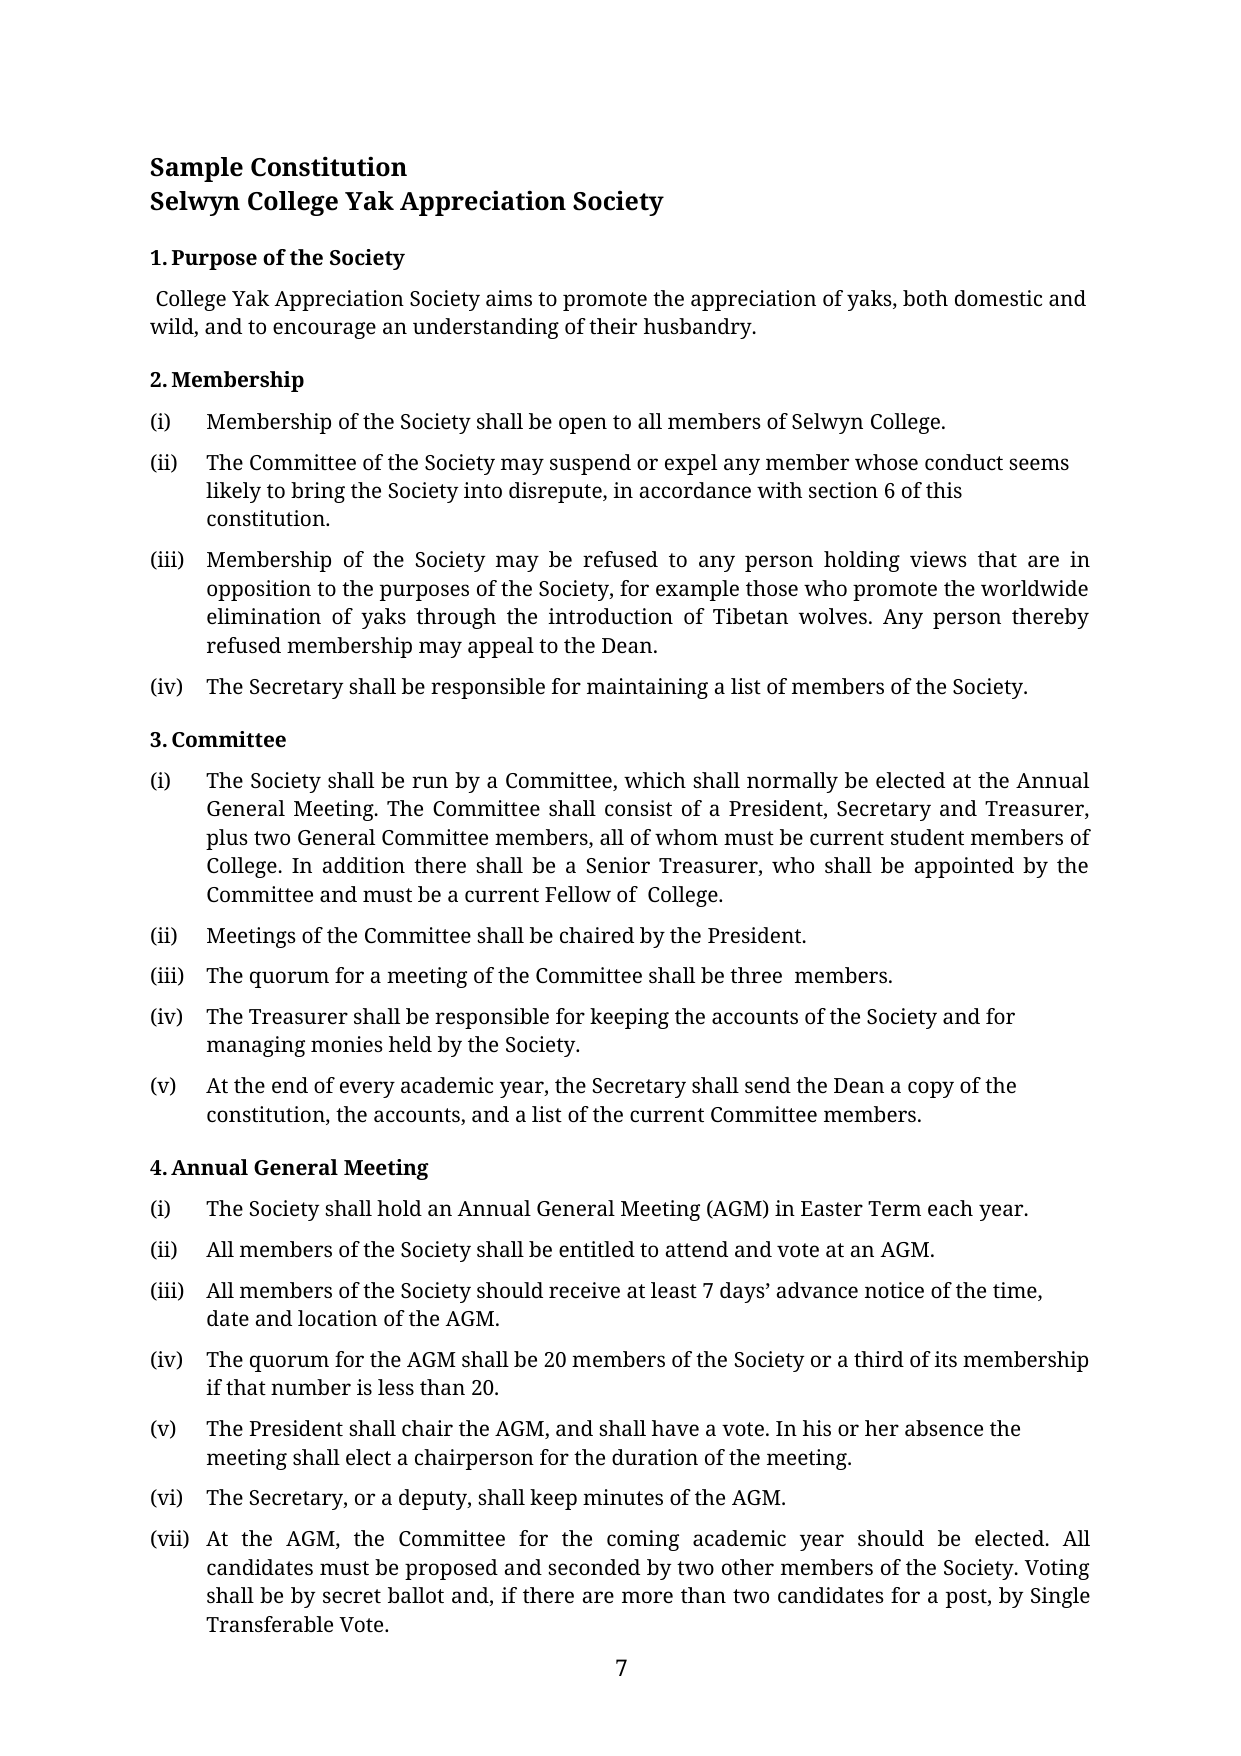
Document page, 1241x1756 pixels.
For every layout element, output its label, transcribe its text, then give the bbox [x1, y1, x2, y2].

list The Society shall hold an Annual General Meeting (AGM) in Easter Term each year. [150, 1194, 1103, 1222]
list Annual General Meeting [150, 1153, 1103, 1182]
list Membership [150, 366, 1103, 394]
list The Society shall be run by a Committee, which shall normally be elected at the Annual General Meeting. The Committee shall consist of a President, Secretary and Treasurer, plus two General Committee members, all of whom must be current student members of College. In addition there shall be a Senior Treasurer, who shall be appointed by the Committee and must be a current Fellow of College. [150, 766, 1090, 908]
text Selwyn College Yak Appreciation Society [150, 184, 1103, 218]
list The Committee of the Society may suspend or expel any member whose conduct seems likely to bring the Society into disrepute, in accordance with section 6 of this constitution. [150, 448, 1090, 533]
list Membership of the Society may be refused to any person holding views that are in opposition to the purposes of the Society, for example those who promote the worldwide elimination of yaks through the introduction of Tibetan wolves. Any person thereby refused membership may appeal to the Dean. [150, 546, 1090, 659]
list The President shall chair the AGM, and shall have a vote. In his or her absence the meeting shall elect a chairperson for the duration of the meeting. [150, 1414, 1090, 1471]
list The Secretary shall be responsible for maintaining a list of members of the Society. [150, 672, 1103, 700]
list The Secretary, or a deputy, shall keep minutes of the AGM. [150, 1483, 1103, 1512]
list Purpose of the Society [150, 243, 1103, 271]
list The quorum for a meeting of the Committee shall be three members. [150, 961, 1103, 990]
list Committee [150, 725, 1103, 753]
list At the AGM, the Committee for the coming academic year should be elected. All candidates must be proposed and seconded by two other members of the Society. Voting shall be by secret ballot and, if there are more than two candidates for a post, by Single Transferable Vote. [150, 1524, 1091, 1638]
list At the end of every academic year, the Secretary shall send the Dean a copy of the constitution, the accounts, and a list of the current Committee members. [150, 1071, 1090, 1128]
list All members of the Society shall be entitled to attend and vote at an AGM. [150, 1235, 1103, 1263]
list The quorum for the AGM shall be 20 members of the Society or a third of its membership if that number is less than 20. [150, 1345, 1103, 1402]
list Meetings of the Committee shall be chaired by the President. [150, 921, 1103, 949]
list Membership of the Society shall be open to all members of Selwyn College. [150, 407, 1103, 435]
list All members of the Society should receive at least 7 days’ advance notice of the time, date and location of the AGM. [150, 1276, 1089, 1333]
subtitle Sample Constitution [150, 150, 1103, 184]
text College Yak Appreciation Society aims to promote the appreciation of yaks, both domestic and wild, and to encourage an understanding of their husbandry. [150, 284, 1103, 341]
list The Treasurer shall be responsible for keeping the accounts of the Society and for managing monies held by the Society. [150, 1002, 1091, 1059]
